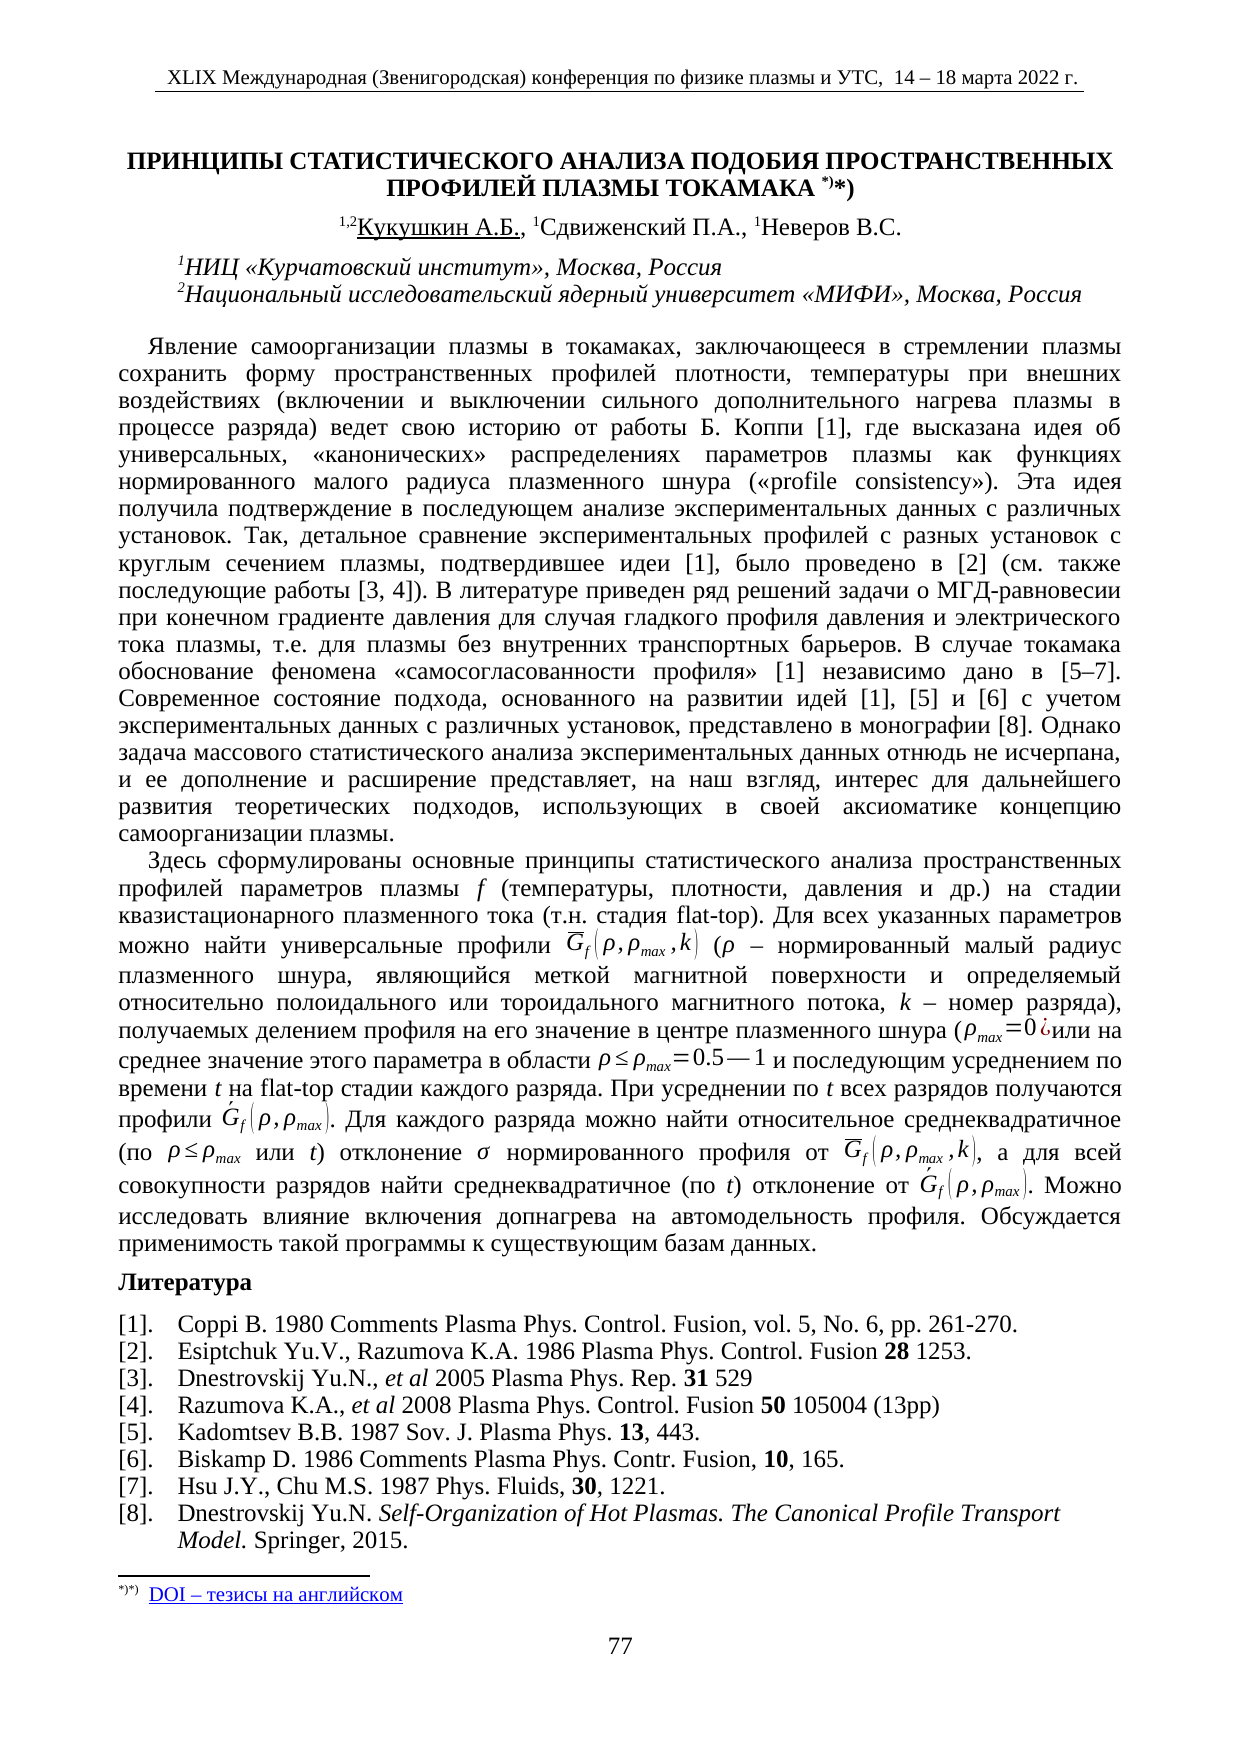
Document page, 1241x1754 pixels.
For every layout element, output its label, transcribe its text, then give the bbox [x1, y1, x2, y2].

list Hsu J.Y., Chu M.S. 1987 Phys. Fluids, 30, 1221. [118, 1472, 1122, 1499]
list Dnestrovskij Yu.N. Self-Organization of Hot Plasmas. The Canonical Profile Transport Model. Springer, 2015. [118, 1499, 1122, 1553]
title Литература [118, 1269, 1122, 1296]
list Kadomtsev B.B. 1987 Sov. J. Plasma Phys. 13, 443. [118, 1418, 1122, 1446]
list Esiptchuk Yu.V., Razumova K.A. 1986 Plasma Phys. Control. Fusion 28 1253. [118, 1338, 1122, 1364]
list Dnestrovskij Yu.N., et al 2005 Plasma Phys. Rep. 31 529 [118, 1364, 1122, 1392]
list Razumova K.A., et al 2008 Plasma Phys. Control. Fusion 50 105004 (13pp) [118, 1392, 1122, 1418]
text 1,2Кукушкин А.Б., 1Сдвиженский П.А., 1Неверов В.С. [159, 214, 1081, 241]
text Явление самоорганизации плазмы в токамаках, заключающееся в стремлении плазмы сохранить форму пространственных профилей плотности, температуры при внешних воздействиях (включении и выключении сильного дополнительного нагрева плазмы в процессе разряда) ведет свою историю от работы Б. Коппи [1], где высказана идея об универсальных, «канонических» распределениях параметров плазмы как функциях нормированного малого радиуса плазменного шнура («profile consistency»). Эта идея получила подтверждение в последующем анализе экспериментальных данных с различных установок. Так, детальное сравнение экспериментальных профилей с разных установок с круглым сечением плазмы, подтвердившее идеи [1], было проведено в [2] (см. также последующие работы [3, 4]). В литературе приведен ряд решений задачи о МГД-равновесии при конечном градиенте давления для случая гладкого профиля давления и электрического тока плазмы, т.е. для плазмы без внутренних транспортных барьеров. В случае токамака обоснование феномена «самосогласованности профиля» [1] независимо дано в [5–7]. Современное состояние подхода, основанного на развитии идей [1], [5] и [6] с учетом экспериментальных данных с различных установок, представлено в монографии [8]. Однако задача массового статистического анализа экспериментальных данных отнюдь не исчерпана, и ее дополнение и расширение представляет, на наш взгляд, интерес для дальнейшего развития теоретических подходов, использующих в своей аксиоматике концепцию самоорганизации плазмы. [118, 333, 1122, 847]
list Biskamp D. 1986 Comments Plasma Phys. Contr. Fusion, 10, 165. [118, 1446, 1122, 1472]
list Coppi B. 1980 Comments Plasma Phys. Control. Fusion, vol. 5, No. 6, pp. 261-270. [118, 1311, 1122, 1338]
title Принципы статистического анализа подобия пространственных профилей плазмы токамака *) [118, 148, 1122, 202]
text Здесь сформулированы основные принципы статистического анализа пространственных профилей параметров плазмы f (температуры, плотности, давления и др.) на стадии квазистационарного плазменного тока (т.н. стадия flat-top). Для всех указанных параметров можно найти универсальные профили ( – нормированный малый радиус плазменного шнура, являющийся меткой магнитной поверхности и определяемый относительно полоидального или тороидального магнитного потока, k – номер разряда), получаемых делением профиля на его значение в центре плазменного шнура (или на среднее значение этого параметра в области и последующим усреднением по времени t на flat-top стадии каждого разряда. При усреднении по t всех разрядов получаются профили . Для каждого разряда можно найти относительное среднеквадратичное (по или t) отклонение нормированного профиля от , а для всей совокупности разрядов найти среднеквадратичное (по t) отклонение от . Можно исследовать влияние включения допнагрева на автомодельность профиля. Обсуждается применимость такой программы к существующим базам данных. [118, 847, 1122, 1257]
text 1НИЦ «Курчатовский институт», Москва, Россия 2Национальный исследовательский ядерный университет «МИФИ», Москва, Россия [177, 254, 1122, 308]
